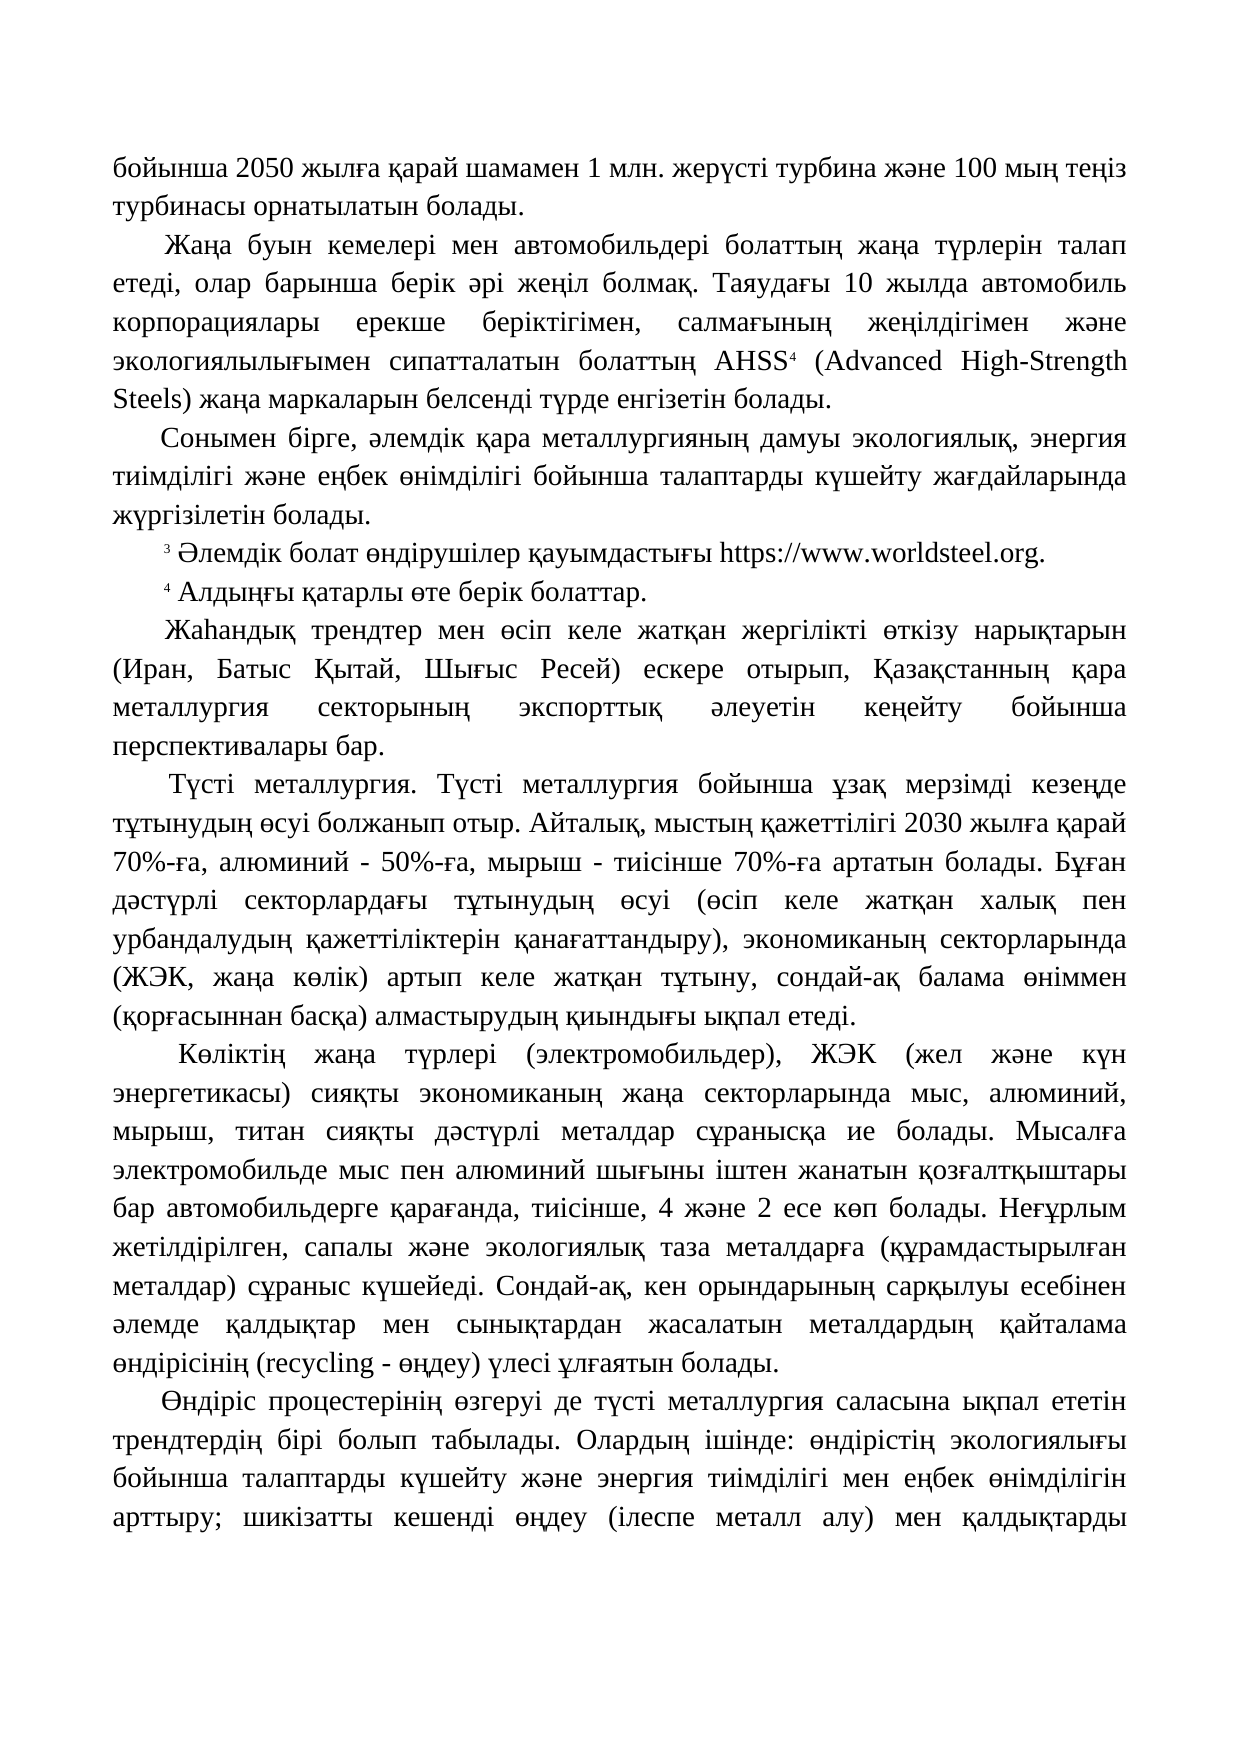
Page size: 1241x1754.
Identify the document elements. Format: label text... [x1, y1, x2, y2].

text Сонымен бірге, әлемдік қара металлургияның дамуы экологиялық, энергия тиімділігі және еңбек өнімділігі бойынша талаптарды күшейту жағдайларында жүргізілетін болады. [112, 420, 1128, 530]
text Түсті металлургия. Түсті металлургия бойынша ұзақ мерзімді кезеңде тұтынудың өсуі болжанып отыр. Айталық, мыстың қажеттілігі 2030 жылға қарай 70%-ға, алюминий - 50%-ға, мырыш - тиісінше 70%-ға артатын болады. Бұған дәстүрлі секторлардағы тұтынудың өсуі (өсіп келе жатқан халық пен урбандалудың қажеттіліктерін қанағаттандыру), экономиканың секторларында (ЖЭК, жаңа көлік) артып келе жатқан тұтыну, сондай-ақ балама өніммен (қорғасыннан басқа) алмастырудың қиындығы ықпал етеді. [112, 767, 1128, 1031]
text Жаңа буын кемелері мен автомобильдері болаттың жаңа түрлерін талап етеді, олар барынша берік әрі жеңіл болмақ. Таяудағы 10 жылда автомобиль корпорациялары ерекше беріктігімен, салмағының жеңілдігімен және экологиялылығымен сипатталатын болаттың AHSS4 (Advanced High-Strength Steels) жаңа маркаларын белсенді түрде енгізетін болады. [112, 227, 1128, 415]
text Көліктің жаңа түрлері (электромобильдер), ЖЭК (жел және күн энергетикасы) сияқты экономиканың жаңа секторларында мыс, алюминий, мырыш, титан сияқты дәстүрлі металдар сұранысқа ие болады. Мысалға электромобильде мыс пен алюминий шығыны іштен жанатын қозғалтқыштары бар автомобильдерге қарағанда, тиісінше, 4 және 2 есе көп болады. Неғұрлым жетілдірілген, сапалы және экологиялық таза металдарға (құрамдастырылған металдар) сұраныс күшейеді. Сондай-ақ, кен орындарының сарқылуы есебінен әлемде қалдықтар мен сынықтардан жасалатын металдардың қайталама өндірісінің (recycling - өңдеу) үлесі ұлғаятын болады. [112, 1036, 1128, 1378]
text 3 Әлемдік болат өндірушілер қауымдастығы https://www.worldsteel.org. [112, 535, 1128, 569]
text 4 Алдыңғы қатарлы өте берік болаттар. [112, 574, 1128, 607]
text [112, 150, 1128, 222]
text Жаһандық трендтер мен өсіп келе жатқан жергілікті өткізу нарықтарын (Иран, Батыс Қытай, Шығыс Ресей) ескере отырып, Қазақстанның қара металлургия секторының экспорттық әлеуетін кеңейту бойынша перспективалары бар. [112, 612, 1128, 762]
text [112, 1383, 1128, 1532]
